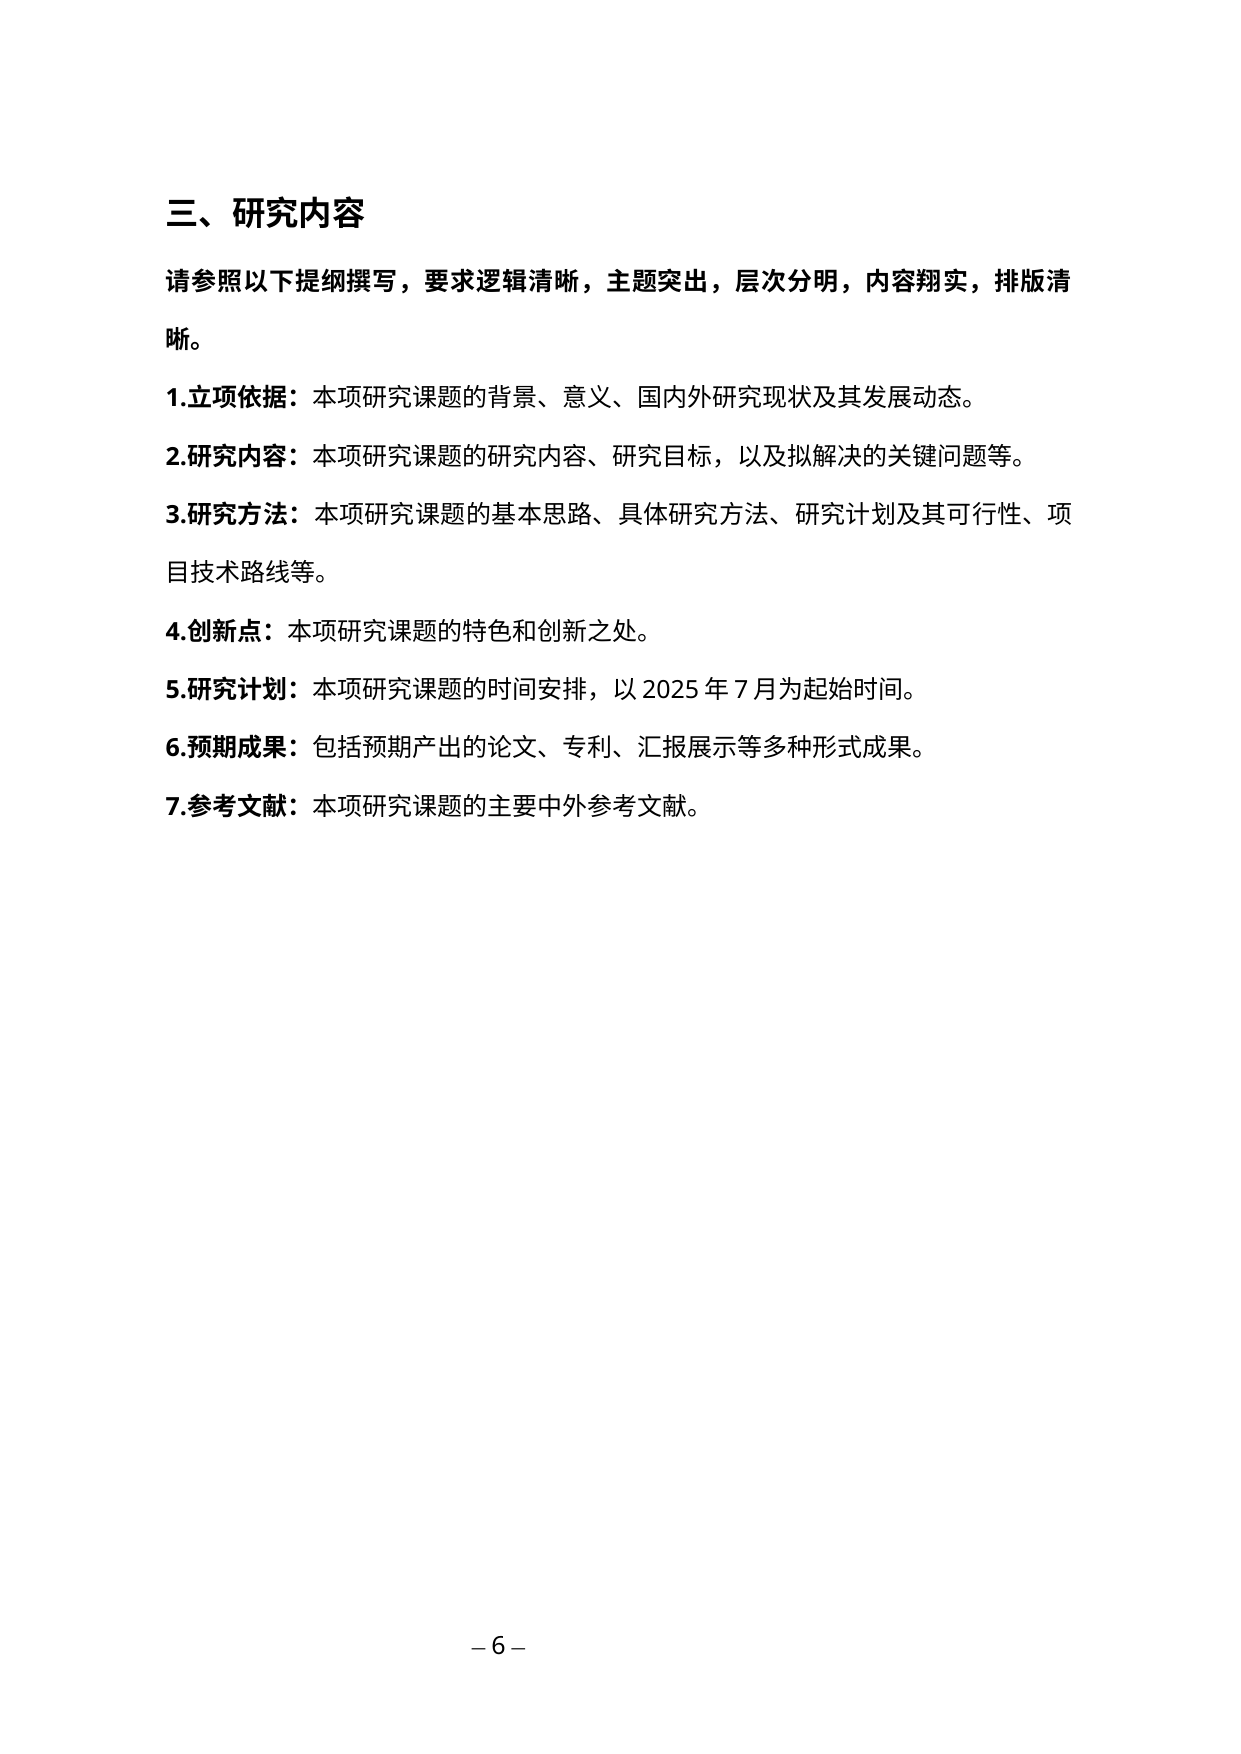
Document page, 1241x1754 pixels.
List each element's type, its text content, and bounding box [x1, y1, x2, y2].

text 请参照以下提纲撰写，要求逻辑清晰，主题突出，层次分明，内容翔实，排版清晰。 [165, 243, 1075, 360]
text 1.立项依据：本项研究课题的背景、意义、国内外研究现状及其发展动态。 [165, 360, 1075, 418]
text 4.创新点：本项研究课题的特色和创新之处。 [165, 593, 1075, 652]
text 3.研究方法：本项研究课题的基本思路、具体研究方法、研究计划及其可行性、项目技术路线等。 [165, 477, 1075, 593]
text 6.预期成果：包括预期产出的论文、专利、汇报展示等多种形式成果。 [165, 710, 1075, 768]
text 2.研究内容：本项研究课题的研究内容、研究目标，以及拟解决的关键问题等。 [165, 418, 1075, 477]
text 5.研究计划：本项研究课题的时间安排，以2025年7月为起始时间。 [165, 652, 1075, 710]
text 三、研究内容 [165, 178, 1075, 243]
text 7.参考文献：本项研究课题的主要中外参考文献。 [165, 768, 1075, 827]
